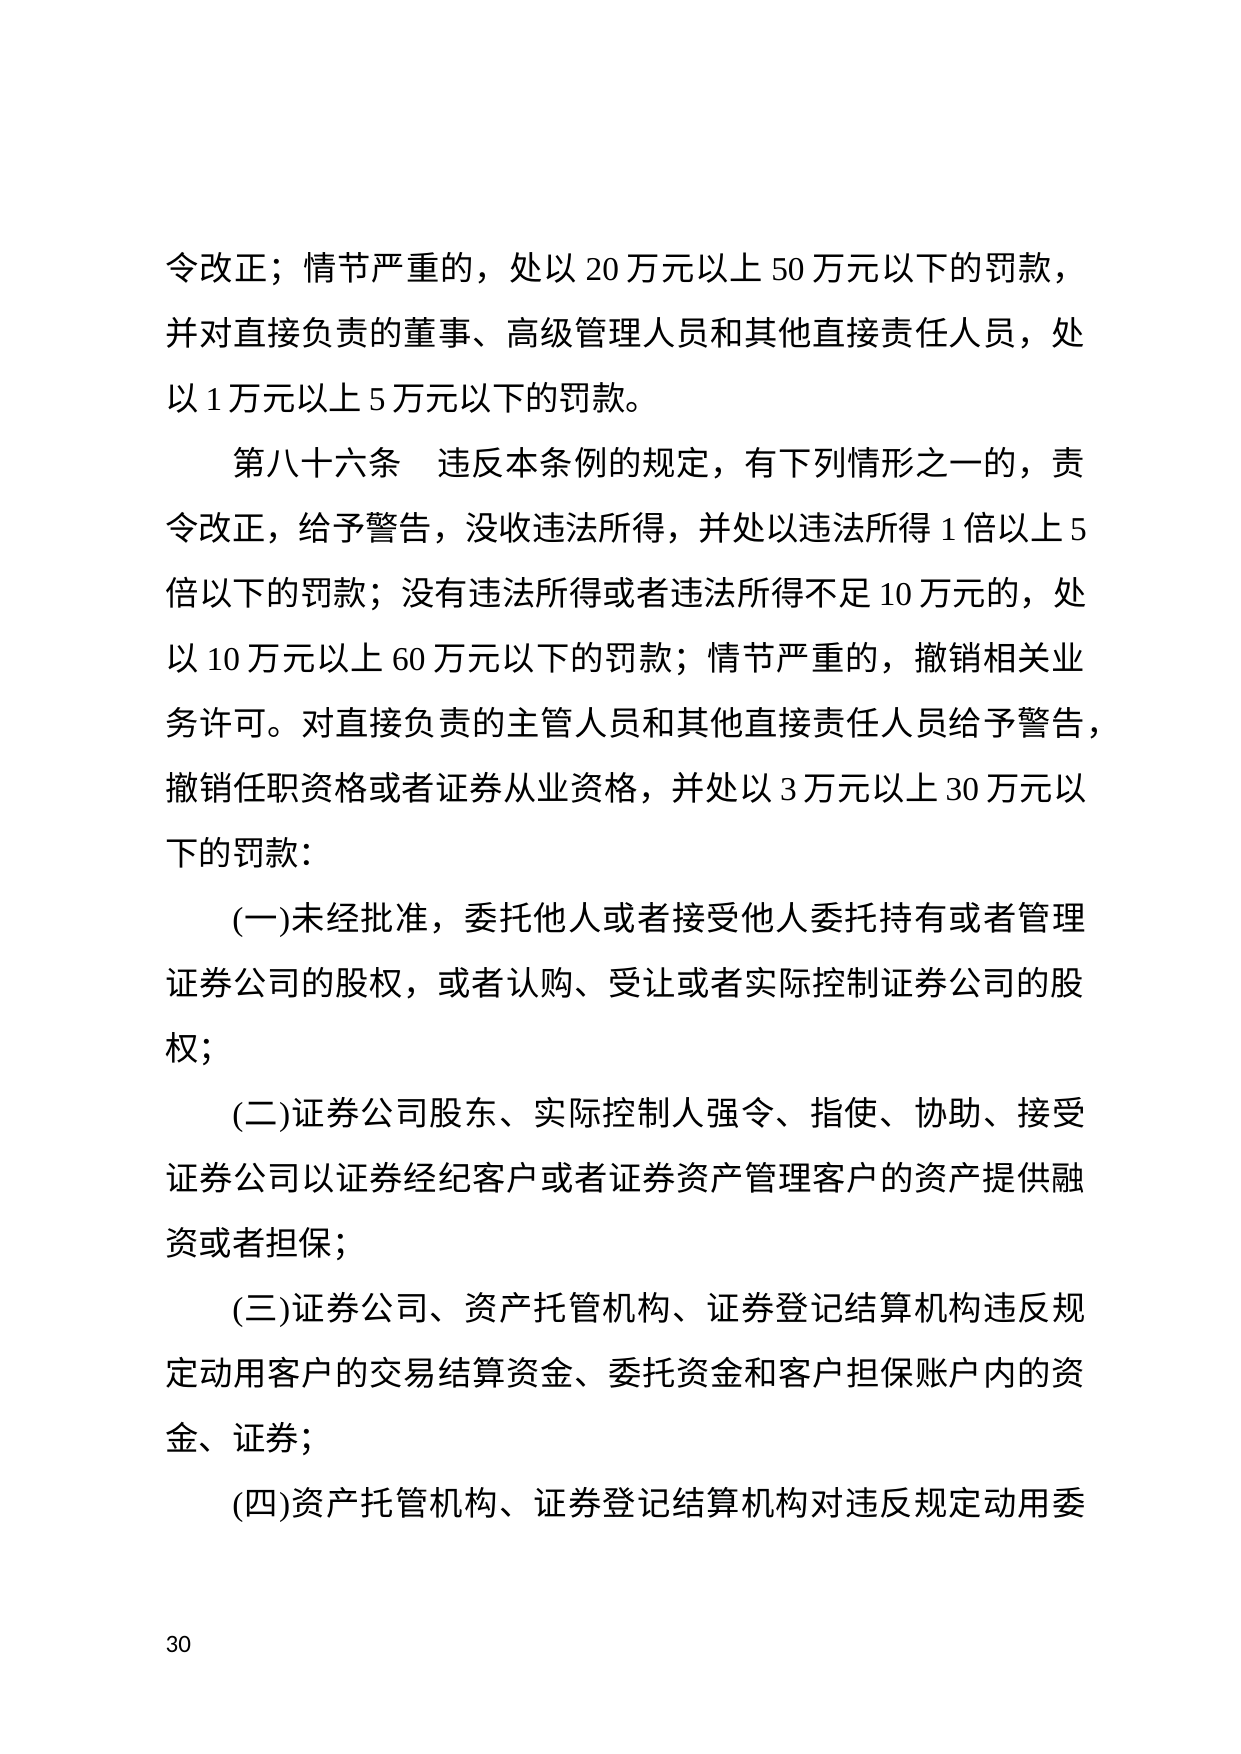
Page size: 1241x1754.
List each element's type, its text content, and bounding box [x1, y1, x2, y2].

text 第八十六条 违反本条例的规定，有下列情形之一的，责令改正，给予警告，没收违法所得，并处以违法所得1倍以上5倍以下的罚款；没有违法所得或者违法所得不足10万元的，处以10万元以上60万元以下的罚款；情节严重的，撤销相关业务许可。对直接负责的主管人员和其他直接责任人员给予警告，撤销任职资格或者证券从业资格，并处以3万元以上30万元以下的罚款： [165, 428, 1087, 883]
text (二)证券公司股东、实际控制人强令、指使、协助、接受证券公司以证券经纪客户或者证券资产管理客户的资产提供融资或者担保； [165, 1078, 1087, 1273]
text (一)未经批准，委托他人或者接受他人委托持有或者管理证券公司的股权，或者认购、受让或者实际控制证券公司的股权； [165, 883, 1087, 1078]
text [165, 1468, 1087, 1533]
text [165, 233, 1087, 428]
text (三)证券公司、资产托管机构、证券登记结算机构违反规定动用客户的交易结算资金、委托资金和客户担保账户内的资金、证券； [165, 1273, 1087, 1468]
